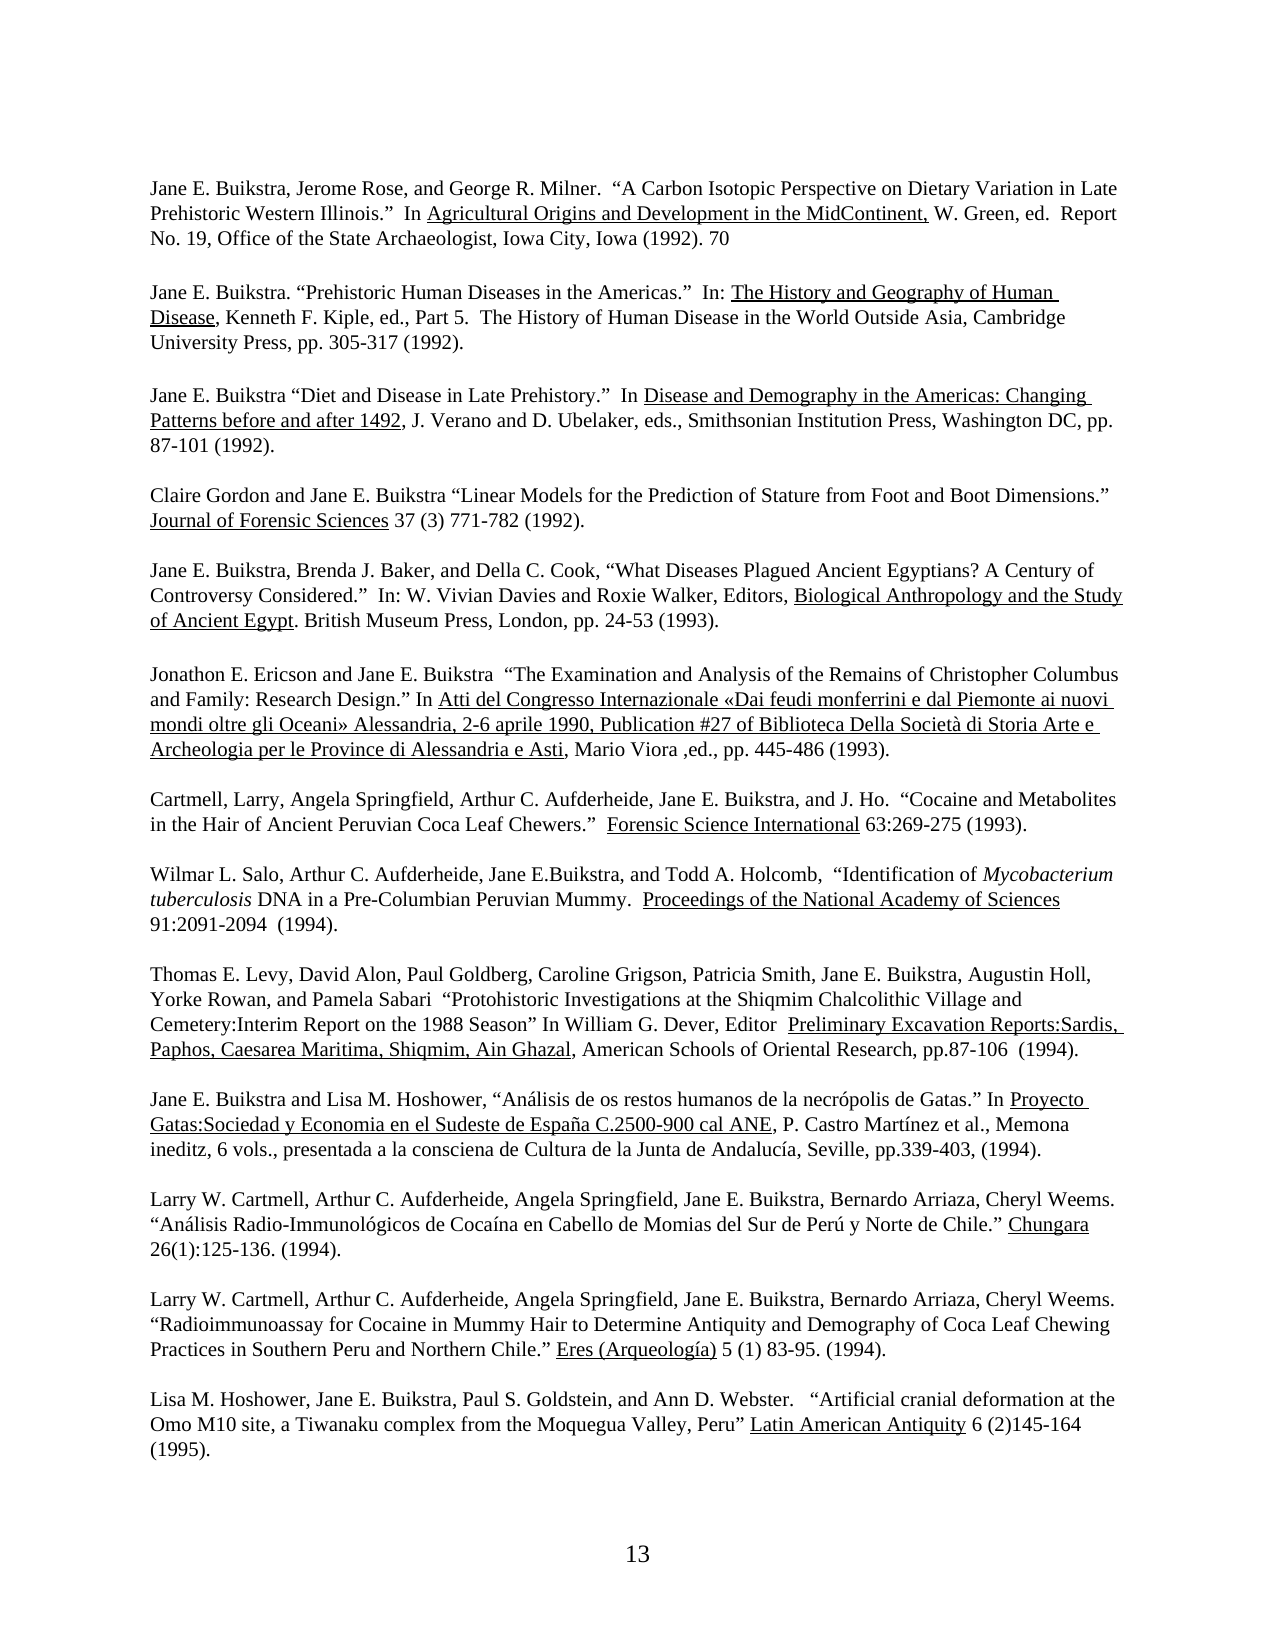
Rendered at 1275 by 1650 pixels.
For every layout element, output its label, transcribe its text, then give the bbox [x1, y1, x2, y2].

text Claire Gordon and Jane E. Buikstra “Linear Models for the Prediction of Stature from Foot and Boot Dimensions.” Journal of Forensic Sciences 37 (3) 771-782 (1992). [150, 482, 1125, 532]
text Larry W. Cartmell, Arthur C. Aufderheide, Angela Springfield, Jane E. Buikstra, Bernardo Arriaza, Cheryl Weems. “Radioimmunoassay for Cocaine in Mummy Hair to Determine Antiquity and Demography of Coca Leaf Chewing Practices in Southern Peru and Northern Chile.” Eres (Arqueología) 5 (1) 83-95. (1994). [150, 1286, 1125, 1361]
text Jane E. Buikstra, Brenda J. Baker, and Della C. Cook, “What Diseases Plagued Ancient Egyptians? A Century of Controversy Considered.” In: W. Vivian Davies and Roxie Walker, Editors, Biological Anthropology and the Study of Ancient Egypt. British Museum Press, London, pp. 24-53 (1993). [150, 557, 1125, 632]
text Thomas E. Levy, David Alon, Paul Goldberg, Caroline Grigson, Patricia Smith, Jane E. Buikstra, Augustin Holl, Yorke Rowan, and Pamela Sabari “Protohistoric Investigations at the Shiqmim Chalcolithic Village and Cemetery:Interim Report on the 1988 Season” In William G. Dever, Editor Preliminary Excavation Reports:Sardis, Paphos, Caesarea Maritima, Shiqmim, Ain Ghazal, American Schools of Oriental Research, pp.87-106 (1994). [150, 961, 1125, 1061]
text Cartmell, Larry, Angela Springfield, Arthur C. Aufderheide, Jane E. Buikstra, and J. Ho. “Cocaine and Metabolites in the Hair of Ancient Peruvian Coca Leaf Chewers.” Forensic Science International 63:269-275 (1993). [150, 786, 1125, 836]
text Jane E. Buikstra, Jerome Rose, and George R. Milner. “A Carbon Isotopic Perspective on Dietary Variation in Late Prehistoric Western Illinois.” In Agricultural Origins and Development in the MidContinent, W. Green, ed. Report No. 19, Office of the State Archaeologist, Iowa City, Iowa (1992). 70 [150, 175, 1125, 250]
text Jonathon E. Ericson and Jane E. Buikstra “The Examination and Analysis of the Remains of Christopher Columbus and Family: Research Design.” In Atti del Congresso Internazionale «Dai feudi monferrini e dal Piemonte ai nuovi mondi oltre gli Oceani» Alessandria, 2-6 aprile 1990, Publication #27 of Biblioteca Della Società di Storia Arte e Archeologia per le Province di Alessandria e Asti, Mario Viora ,ed., pp. 445-486 (1993). [150, 661, 1125, 761]
text Lisa M. Hoshower, Jane E. Buikstra, Paul S. Goldstein, and Ann D. Webster. “Artificial cranial deformation at the Omo M10 site, a Tiwanaku complex from the Moquegua Valley, Peru” Latin American Antiquity 6 (2)145-164 (1995). [150, 1386, 1125, 1461]
text Wilmar L. Salo, Arthur C. Aufderheide, Jane E.Buikstra, and Todd A. Holcomb, “Identification of Mycobacterium tuberculosis DNA in a Pre-Columbian Peruvian Mummy. Proceedings of the National Academy of Sciences 91:2091-2094 (1994). [150, 861, 1125, 936]
text Jane E. Buikstra “Diet and Disease in Late Prehistory.” In Disease and Demography in the Americas: Changing Patterns before and after 1492, J. Verano and D. Ubelaker, eds., Smithsonian Institution Press, Washington DC, pp. 87-101 (1992). [150, 382, 1125, 457]
text Jane E. Buikstra and Lisa M. Hoshower, “Análisis de os restos humanos de la necrópolis de Gatas.” In Proyecto Gatas:Sociedad y Economia en el Sudeste de España C.2500-900 cal ANE, P. Castro Martínez et al., Memona ineditz, 6 vols., presentada a la consciena de Cultura de la Junta de Andalucía, Seville, pp.339-403, (1994). [150, 1086, 1125, 1161]
text Jane E. Buikstra. “Prehistoric Human Diseases in the Americas.” In: The History and Geography of Human Disease, Kenneth F. Kiple, ed., Part 5. The History of Human Disease in the World Outside Asia, Cambridge University Press, pp. 305-317 (1992). [150, 279, 1125, 354]
text Larry W. Cartmell, Arthur C. Aufderheide, Angela Springfield, Jane E. Buikstra, Bernardo Arriaza, Cheryl Weems. “Análisis Radio-Immunológicos de Cocaína en Cabello de Momias del Sur de Perú y Norte de Chile.” Chungara 26(1):125-136. (1994). [150, 1186, 1125, 1261]
